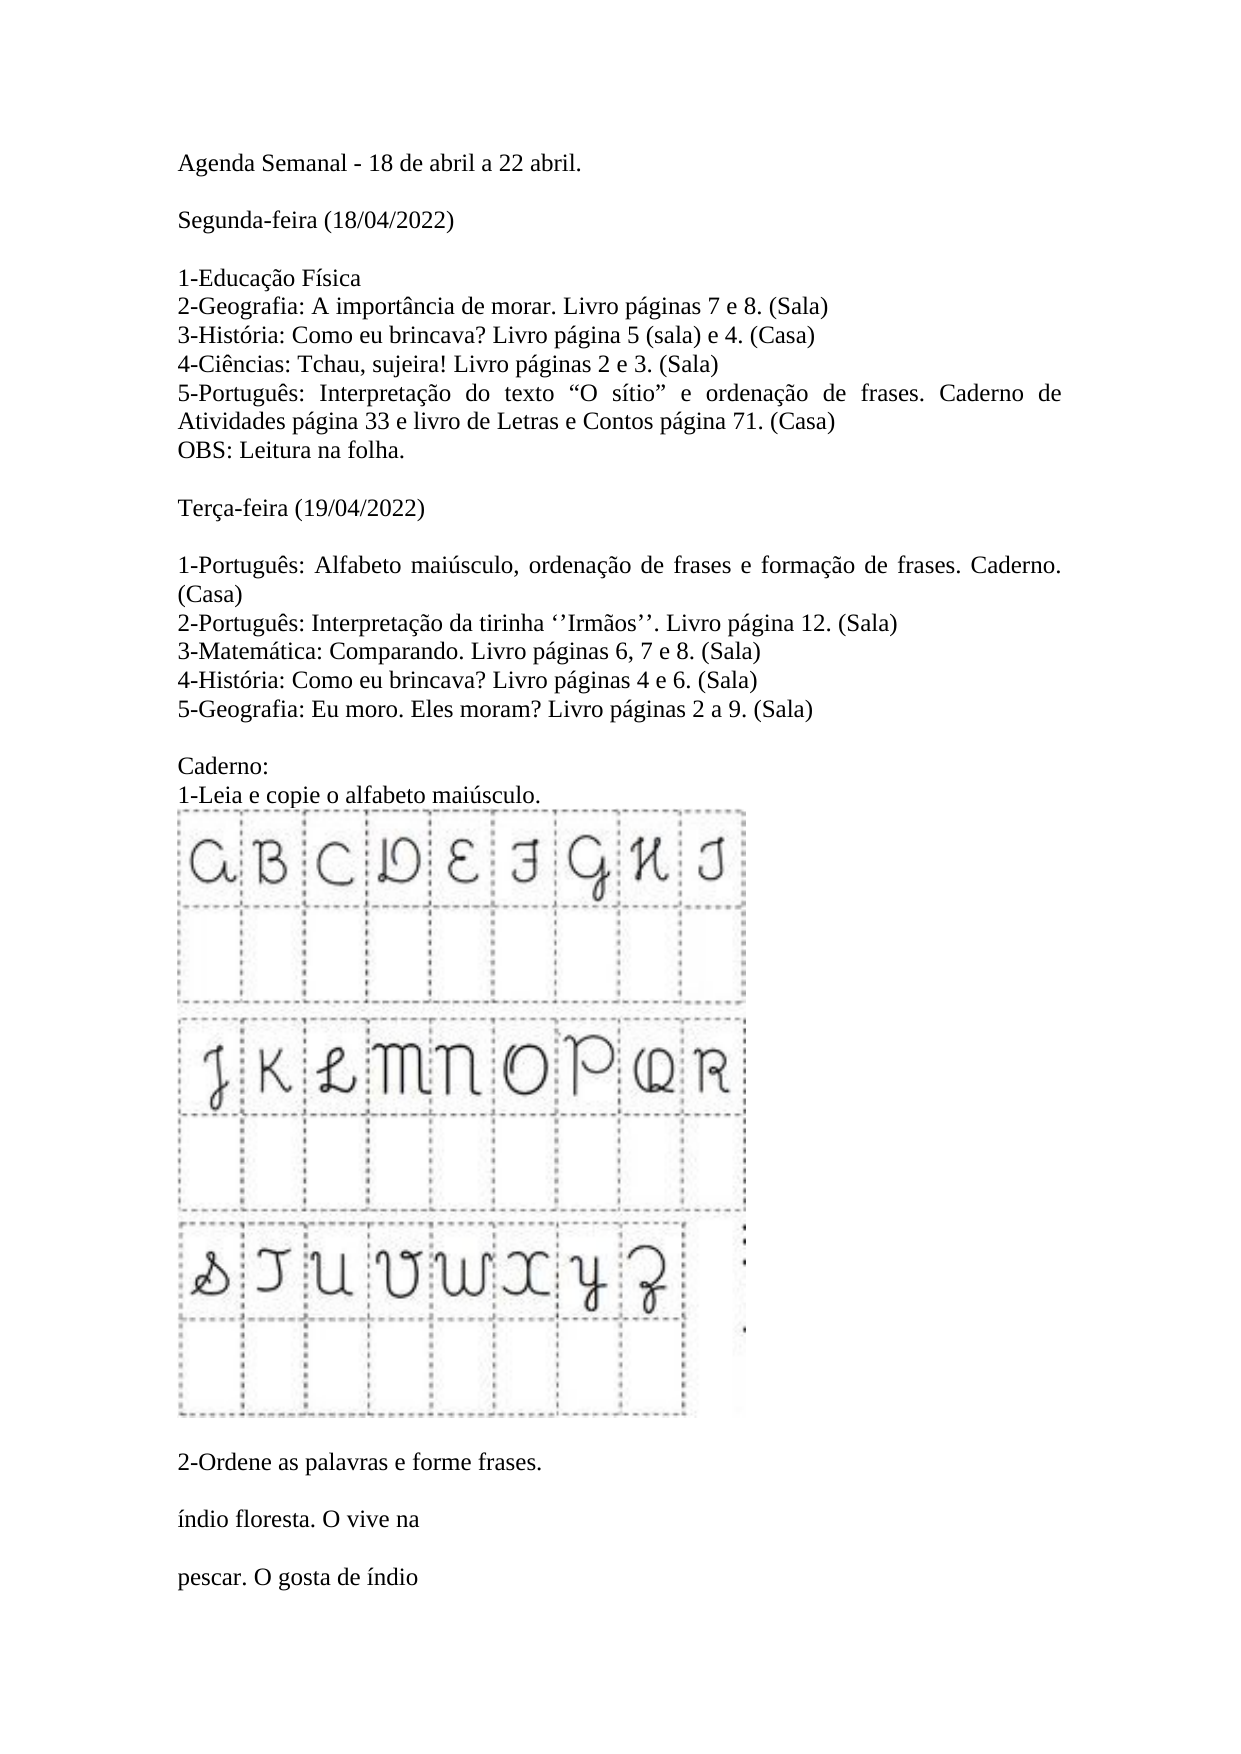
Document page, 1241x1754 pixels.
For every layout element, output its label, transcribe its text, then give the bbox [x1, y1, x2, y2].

text 2-Ordene as palavras e forme frases. [177, 1447, 1063, 1475]
text 5-Português: Interpretação do texto “O sítio” e ordenação de frases. Caderno de Atividades página 33 e livro de Letras e Contos página 71. (Casa) [177, 378, 1063, 435]
text 1-Leia e copie o alfabeto maiúsculo. [177, 780, 1063, 809]
text Terça-feira (19/04/2022) [177, 493, 1063, 521]
text pescar. O gosta de índio [177, 1562, 1063, 1590]
text OBS: Leitura na folha. [177, 435, 1063, 464]
text Agenda Semanal - 18 de abril a 22 abril. [177, 148, 1063, 176]
text 1-Educação Física [177, 263, 1063, 291]
text 5-Geografia: Eu moro. Eles moram? Livro páginas 2 a 9. (Sala) [177, 694, 1063, 723]
picture [177, 808, 746, 1418]
text 4-Ciências: Tchau, sujeira! Livro páginas 2 e 3. (Sala) [177, 349, 1063, 378]
text 4-História: Como eu brincava? Livro páginas 4 e 6. (Sala) [177, 665, 1063, 694]
text 3-História: Como eu brincava? Livro página 5 (sala) e 4. (Casa) [177, 320, 1063, 349]
text 1-Português: Alfabeto maiúsculo, ordenação de frases e formação de frases. Caderno. (Casa) [177, 550, 1063, 608]
text 2-Geografia: A importância de morar. Livro páginas 7 e 8. (Sala) [177, 291, 1063, 320]
text 3-Matemática: Comparando. Livro páginas 6, 7 e 8. (Sala) [177, 636, 1063, 665]
text Segunda-feira (18/04/2022) [177, 205, 1063, 234]
text Caderno: [177, 751, 1063, 780]
text índio floresta. O vive na [177, 1504, 1063, 1533]
text 2-Português: Interpretação da tirinha ‘’Irmãos’’. Livro página 12. (Sala) [177, 608, 1063, 636]
